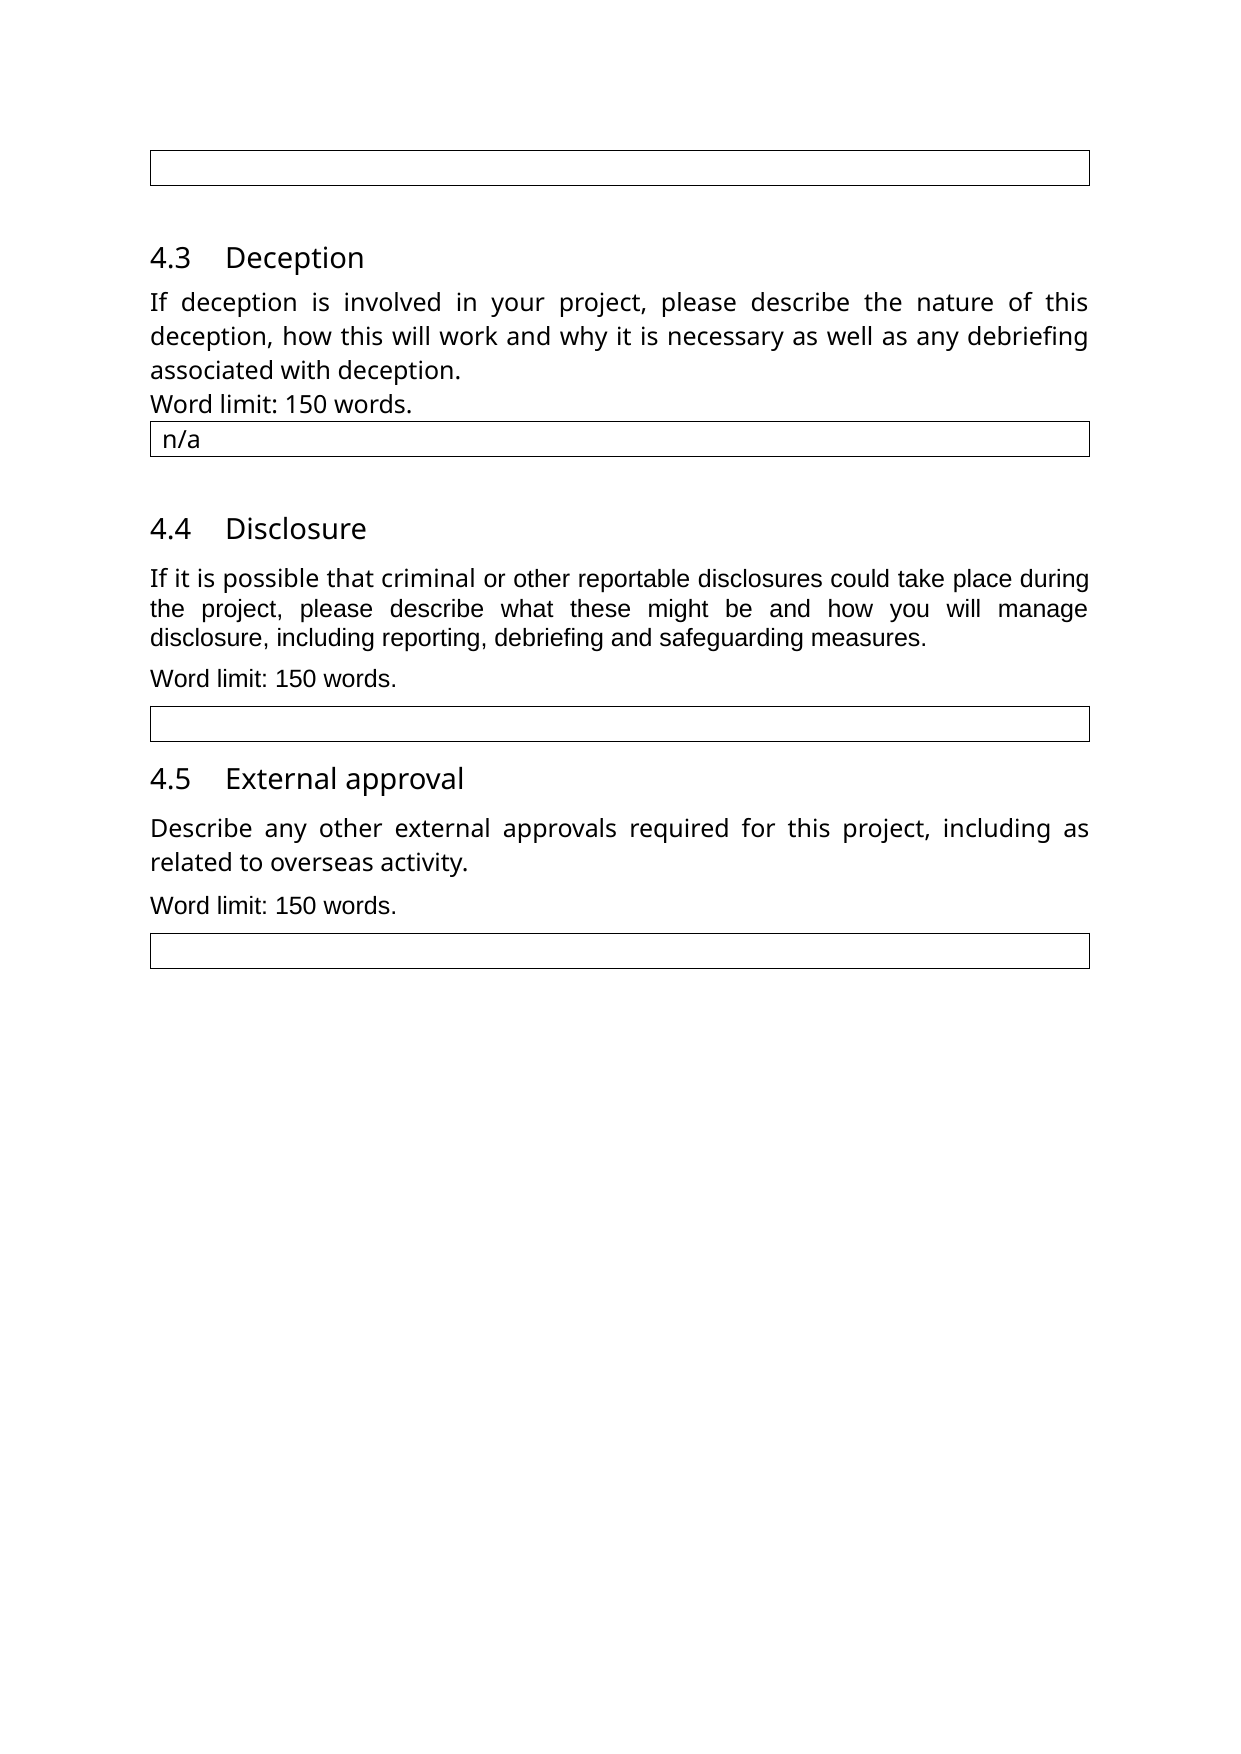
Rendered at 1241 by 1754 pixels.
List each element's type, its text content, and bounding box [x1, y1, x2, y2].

text Describe any other external approvals required for this project, including as related to overseas activity. [150, 811, 1090, 879]
text If deception is involved in your project, please describe the nature of this deception, how this will work and why it is necessary as well as any debriefing associated with deception. [150, 285, 1090, 387]
subtitle Deception [150, 237, 1090, 277]
table_header [151, 934, 1089, 967]
subtitle External approval [150, 758, 1090, 798]
table_header n/a [151, 422, 1089, 456]
text If it is possible that criminal or other reportable disclosures could take place during the project, please describe what these might be and how you will manage disclosure, including reporting, debriefing and safeguarding measures. [150, 560, 1090, 652]
table_header [151, 151, 1089, 185]
table_header [151, 707, 1089, 741]
text Word limit: 150 words. [150, 664, 1090, 693]
text Word limit: 150 words. [150, 387, 1090, 421]
subtitle Disclosure [150, 508, 1090, 548]
text Word limit: 150 words. [150, 891, 1090, 920]
